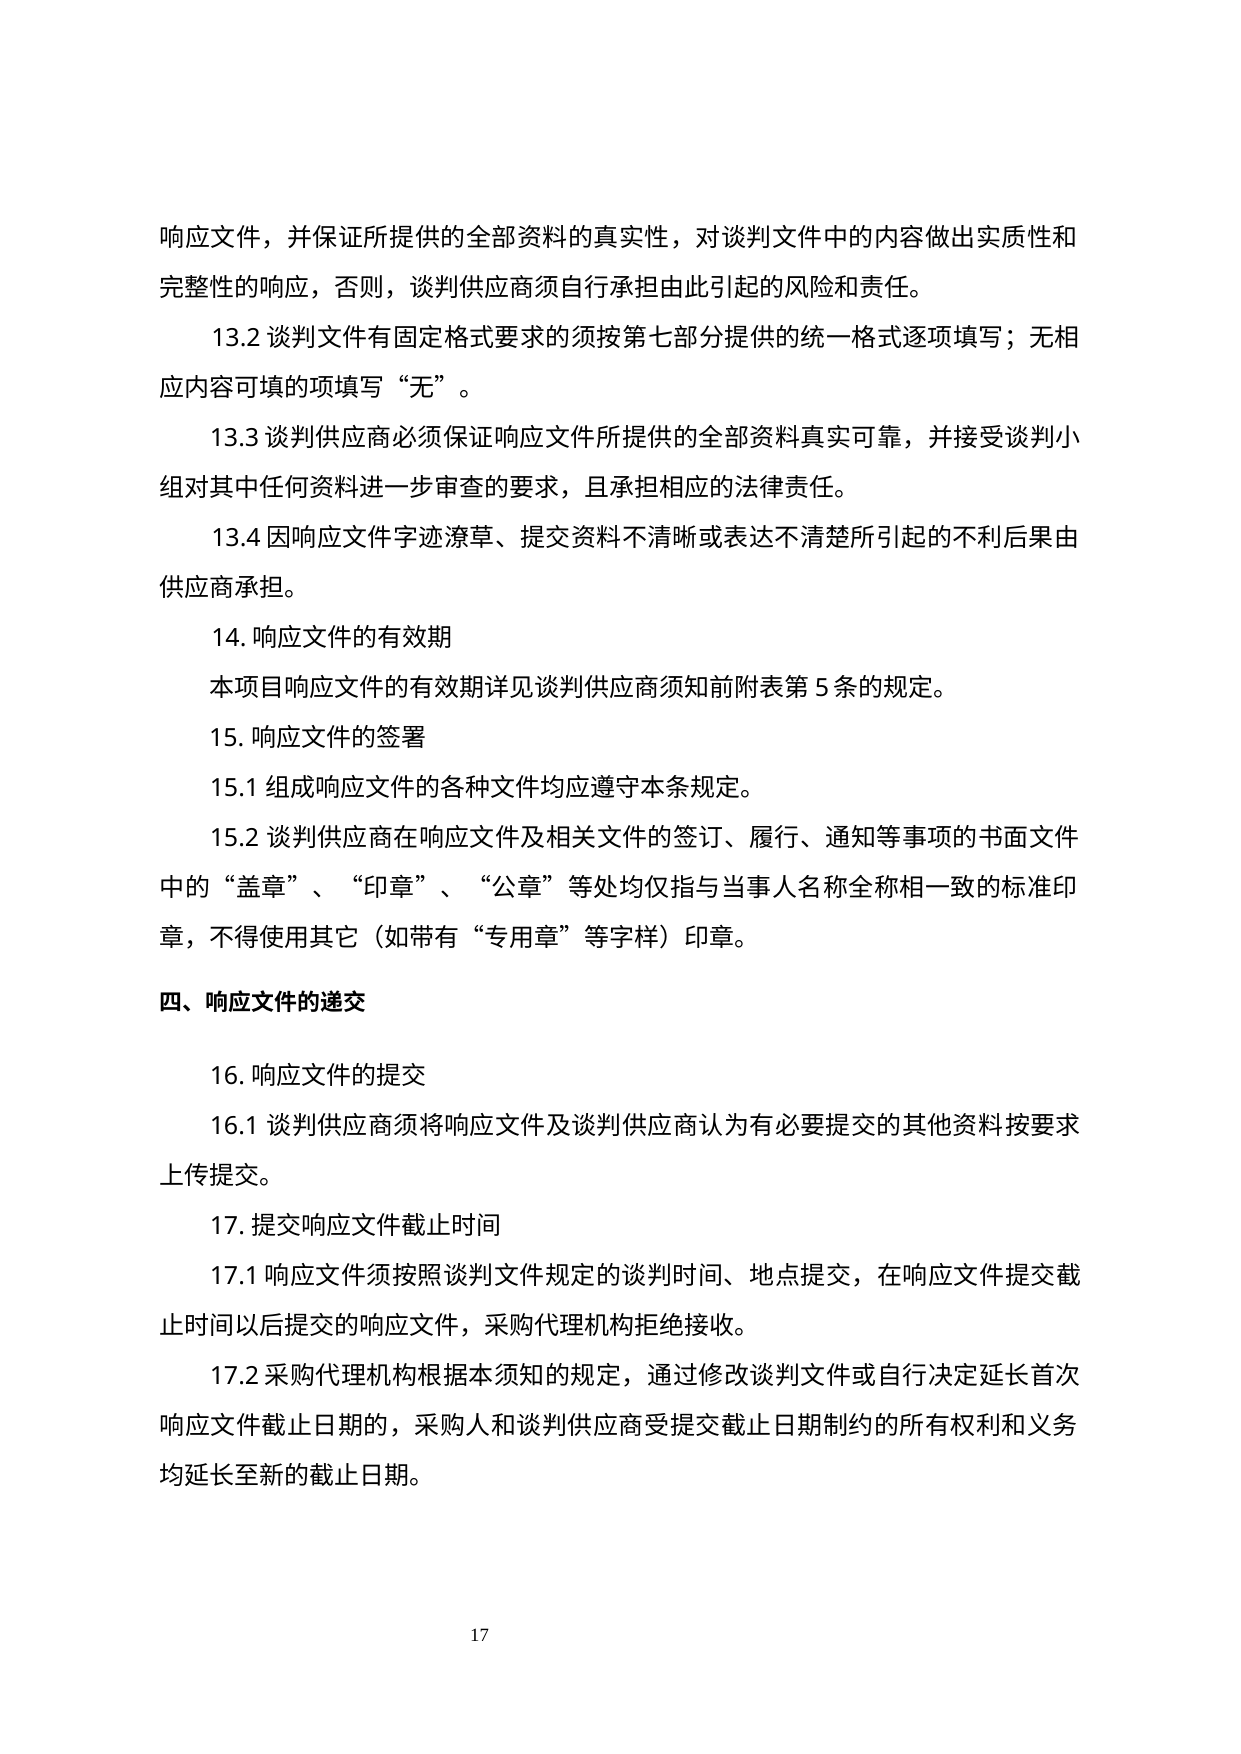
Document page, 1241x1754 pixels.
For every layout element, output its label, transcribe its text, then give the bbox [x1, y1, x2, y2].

text 17. 提交响应文件截止时间 [159, 1194, 1081, 1244]
text 17.1响应文件须按照谈判文件规定的谈判时间、地点提交，在响应文件提交截止时间以后提交的响应文件，采购代理机构拒绝接收。 [159, 1244, 1081, 1344]
subtitle 四、响应文件的递交 [159, 984, 1081, 1017]
text 16. 响应文件的提交 [159, 1044, 1081, 1094]
text 13.4因响应文件字迹潦草、提交资料不清晰或表达不清楚所引起的不利后果由供应商承担。 [159, 507, 1081, 607]
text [159, 207, 1081, 307]
text 本项目响应文件的有效期详见谈判供应商须知前附表第5条的规定。 [159, 657, 1081, 707]
text 13.2谈判文件有固定格式要求的须按第七部分提供的统一格式逐项填写；无相应内容可填的项填写“无”。 [159, 307, 1081, 407]
text 15. 响应文件的签署 [159, 707, 1081, 757]
text 15.1 组成响应文件的各种文件均应遵守本条规定。 [159, 757, 1081, 807]
text 17.2采购代理机构根据本须知的规定，通过修改谈判文件或自行决定延长首次响应文件截止日期的，采购人和谈判供应商受提交截止日期制约的所有权利和义务均延长至新的截止日期。 [159, 1344, 1081, 1494]
text 14. 响应文件的有效期 [159, 607, 1081, 657]
text 16.1 谈判供应商须将响应文件及谈判供应商认为有必要提交的其他资料按要求上传提交。 [159, 1094, 1081, 1194]
text 15.2 谈判供应商在响应文件及相关文件的签订、履行、通知等事项的书面文件中的“盖章”、“印章”、“公章”等处均仅指与当事人名称全称相一致的标准印章，不得使用其它（如带有“专用章”等字样）印章。 [159, 807, 1081, 957]
text 13.3谈判供应商必须保证响应文件所提供的全部资料真实可靠，并接受谈判小组对其中任何资料进一步审查的要求，且承担相应的法律责任。 [159, 407, 1081, 507]
